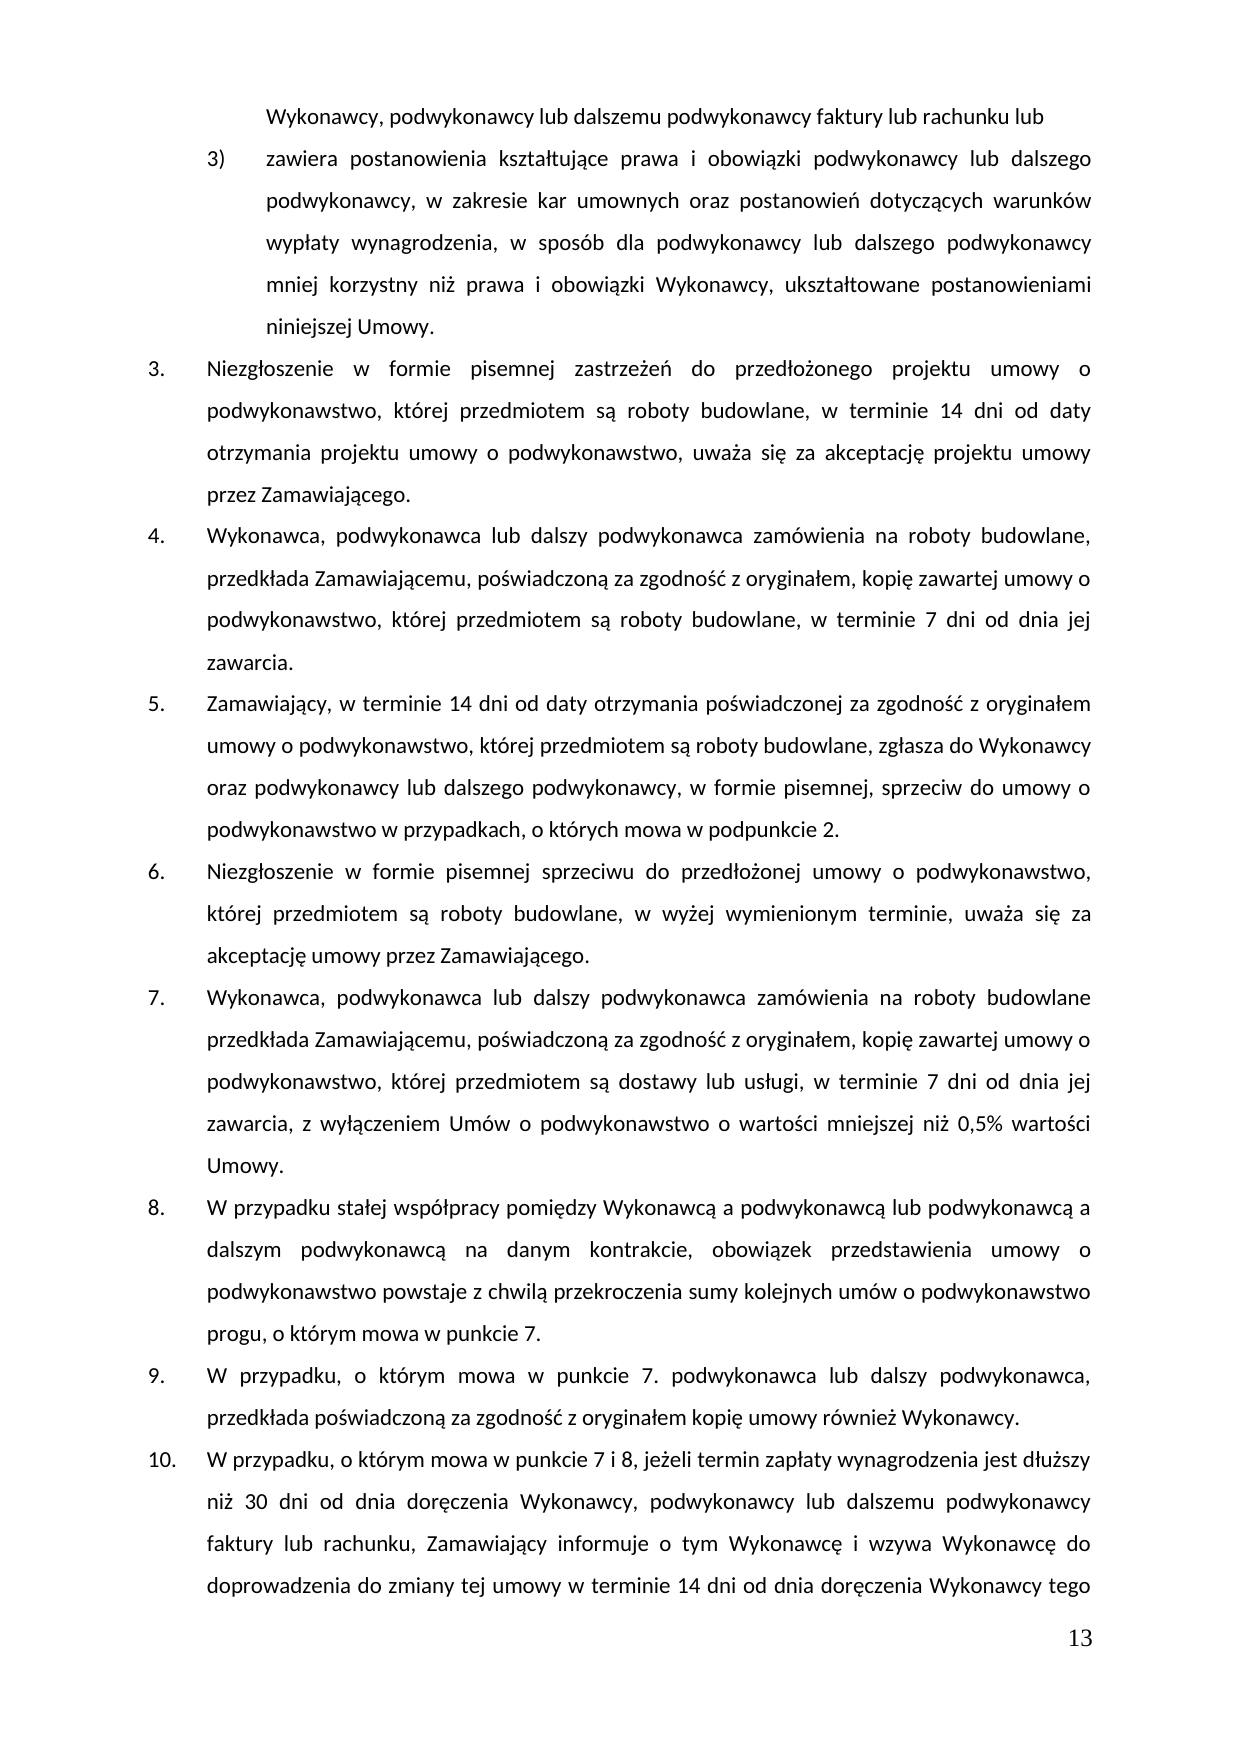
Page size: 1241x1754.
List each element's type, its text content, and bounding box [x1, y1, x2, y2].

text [207, 102, 1093, 130]
list Niezgłoszenie w formie pisemnej sprzeciwu do przedłożonej umowy o podwykonawstwo, której przedmiotem są roboty budowlane, w wyżej wymienionym terminie, uważa się za akceptację umowy przez Zamawiającego. [148, 857, 1093, 969]
list Niezgłoszenie w formie pisemnej zastrzeżeń do przedłożonego projektu umowy o podwykonawstwo, której przedmiotem są roboty budowlane, w terminie 14 dni od daty otrzymania projektu umowy o podwykonawstwo, uważa się za akceptację projektu umowy przez Zamawiającego. [148, 354, 1093, 508]
list Wykonawca, podwykonawca lub dalszy podwykonawca zamówienia na roboty budowlane przedkłada Zamawiającemu, poświadczoną za zgodność z oryginałem, kopię zawartej umowy o podwykonawstwo, której przedmiotem są dostawy lub usługi, w terminie 7 dni od dnia jej zawarcia, z wyłączeniem Umów o podwykonawstwo o wartości mniejszej niż 0,5% wartości Umowy. [148, 983, 1093, 1179]
list Wykonawca, podwykonawca lub dalszy podwykonawca zamówienia na roboty budowlane, przedkłada Zamawiającemu, poświadczoną za zgodność z oryginałem, kopię zawartej umowy o podwykonawstwo, której przedmiotem są roboty budowlane, w terminie 7 dni od dnia jej zawarcia. [148, 522, 1093, 676]
list W przypadku stałej współpracy pomiędzy Wykonawcą a podwykonawcą lub podwykonawcą a dalszym podwykonawcą na danym kontrakcie, obowiązek przedstawienia umowy o podwykonawstwo powstaje z chwilą przekroczenia sumy kolejnych umów o podwykonawstwo progu, o którym mowa w punkcie 7. [148, 1193, 1093, 1347]
list Zamawiający, w terminie 14 dni od daty otrzymania poświadczonej za zgodność z oryginałem umowy o podwykonawstwo, której przedmiotem są roboty budowlane, zgłasza do Wykonawcy oraz podwykonawcy lub dalszego podwykonawcy, w formie pisemnej, sprzeciw do umowy o podwykonawstwo w przypadkach, o których mowa w podpunkcie 2. [148, 689, 1093, 843]
text 3) zawiera postanowienia kształtujące prawa i obowiązki podwykonawcy lub dalszego podwykonawcy, w zakresie kar umownych oraz postanowień dotyczących warunków wypłaty wynagrodzenia, w sposób dla podwykonawcy lub dalszego podwykonawcy mniej korzystny niż prawa i obowiązki Wykonawcy, ukształtowane postanowieniami niniejszej Umowy. [207, 144, 1093, 340]
list W przypadku, o którym mowa w punkcie 7. podwykonawca lub dalszy podwykonawca, przedkłada poświadczoną za zgodność z oryginałem kopię umowy również Wykonawcy. [148, 1361, 1093, 1431]
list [148, 1445, 1093, 1599]
